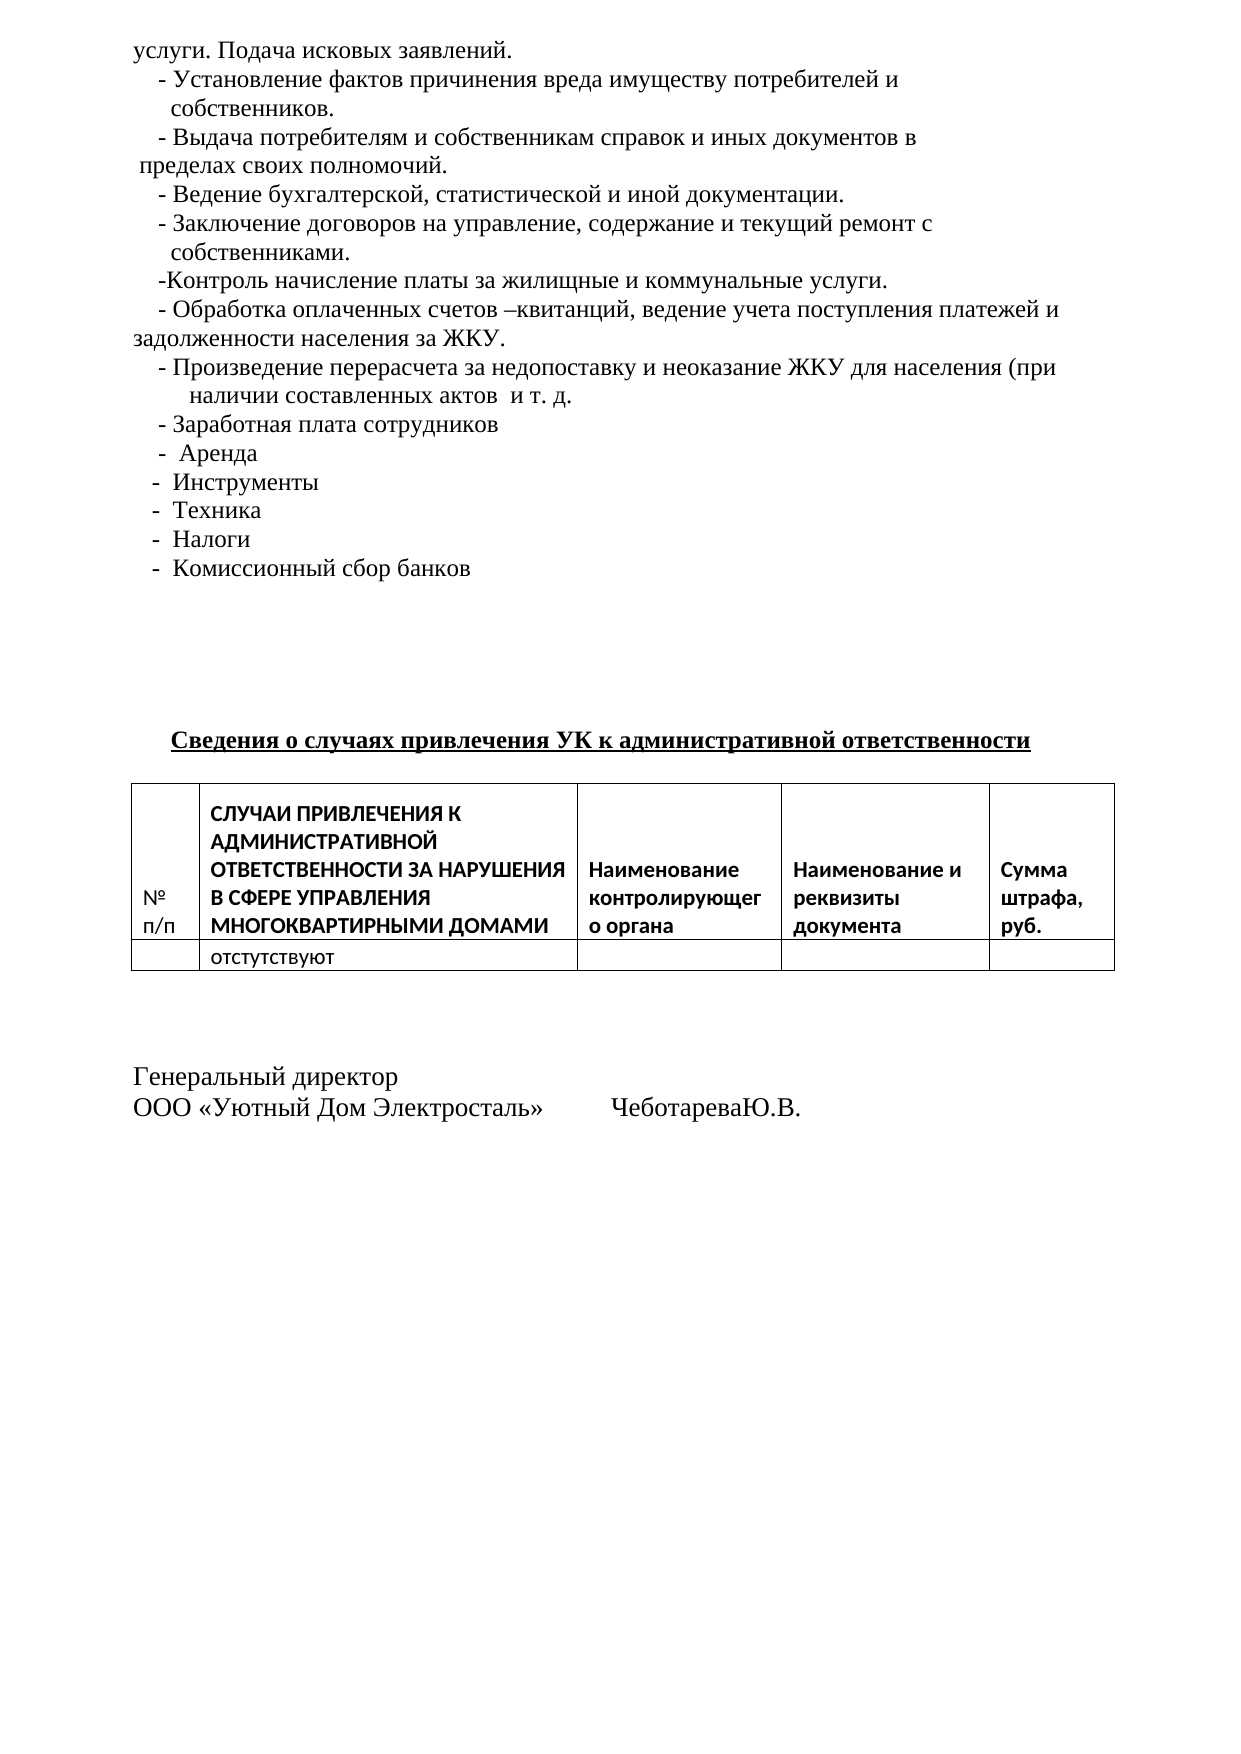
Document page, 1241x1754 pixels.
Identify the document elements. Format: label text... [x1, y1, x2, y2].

text задолженности населения за ЖКУ. [133, 323, 1137, 352]
text услуги. Подача исковых заявлений. [133, 35, 1137, 64]
text ООО «Уютный Дом Электросталь» ЧеботареваЮ.В. [133, 1091, 1137, 1122]
table_header СЛУЧАИ ПРИВЛЕЧЕНИЯ К АДМИНИСТРАТИВНОЙ ОТВЕТСТВЕННОСТИ ЗА НАРУШЕНИЯ В СФЕРЕ УПРАВЛЕНИЯ МНОГОКВАРТИРНЫМИ ДОМАМИ [200, 784, 577, 939]
text - Ведение бухгалтерской, статистической и иной документации. [133, 179, 1137, 208]
text наличии составленных актов и т. д. [133, 380, 1137, 409]
text - Заработная плата сотрудников [133, 409, 1137, 438]
text - Аренда [133, 438, 1137, 467]
table_cell [782, 940, 989, 970]
table_header № п/п [132, 784, 199, 939]
text - Инструменты [133, 467, 1137, 495]
text Сведения о случаях привлечения УК к административной ответственности [170, 725, 1137, 754]
text собственников. [133, 93, 1137, 122]
table_cell [132, 940, 199, 970]
table_header Наименование и реквизиты документа [782, 784, 989, 939]
table_cell отстутствуют [200, 940, 577, 970]
text собственниками. [133, 237, 1137, 265]
text - Установление фактов причинения вреда имуществу потребителей и [133, 64, 1137, 93]
table_header Сумма штрафа, руб. [990, 784, 1114, 939]
text - Обработка оплаченных счетов –квитанций, ведение учета поступления платежей и [133, 294, 1137, 323]
table_header Наименование контролирующего органа [578, 784, 781, 939]
table_cell [578, 940, 781, 970]
text - Комиссионный сбор банков [133, 553, 1137, 582]
text - Налоги [133, 524, 1137, 553]
text пределах своих полномочий. [133, 150, 1137, 179]
text - Техника [133, 495, 1137, 524]
table_cell [990, 940, 1114, 970]
text - Произведение перерасчета за недопоставку и неоказание ЖКУ для населения (при [133, 352, 1137, 380]
text - Заключение договоров на управление, содержание и текущий ремонт с [133, 208, 1137, 237]
text - Выдача потребителям и собственникам справок и иных документов в [133, 122, 1137, 150]
text Генеральный директор [133, 1060, 1137, 1091]
text -Контроль начисление платы за жилищные и коммунальные услуги. [133, 265, 1137, 294]
